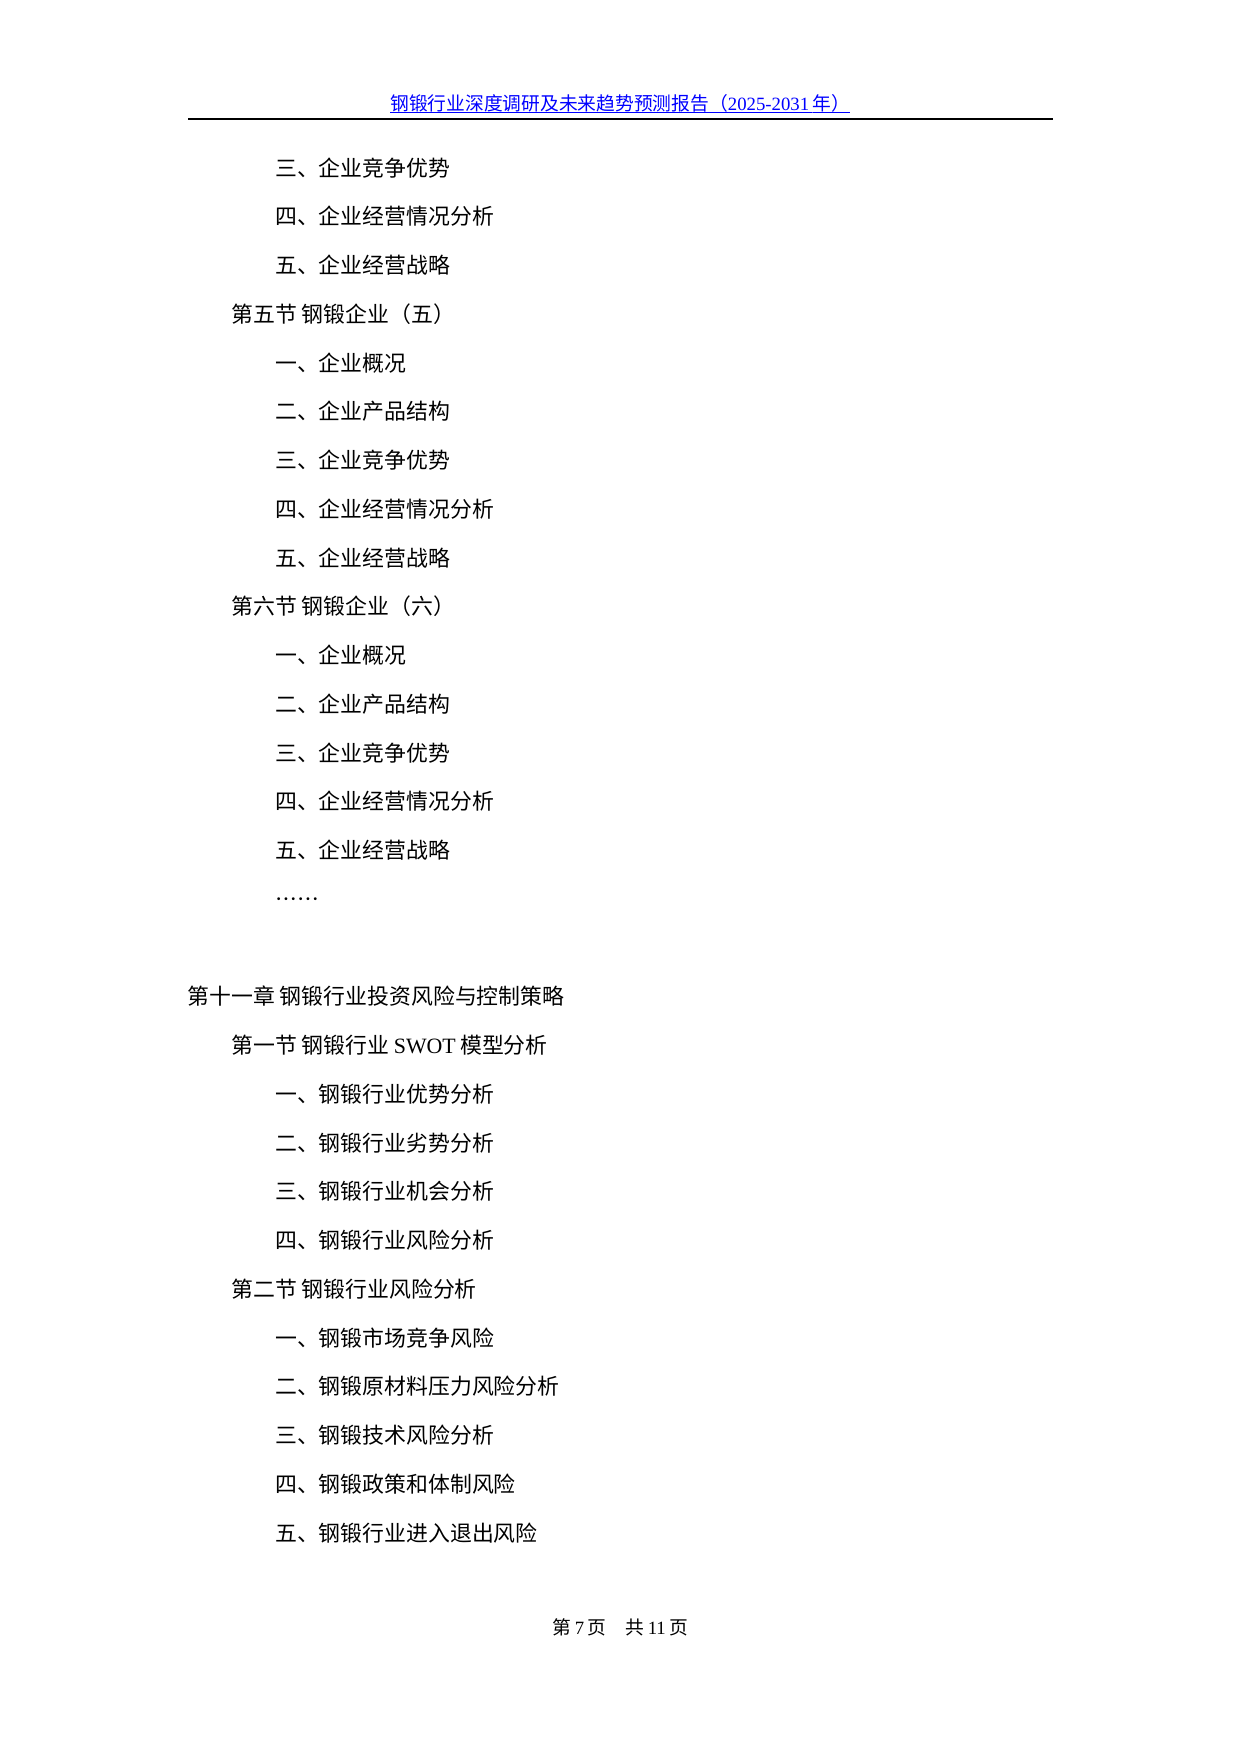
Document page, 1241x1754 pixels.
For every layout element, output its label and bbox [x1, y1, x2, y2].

text [187, 150, 1053, 1548]
